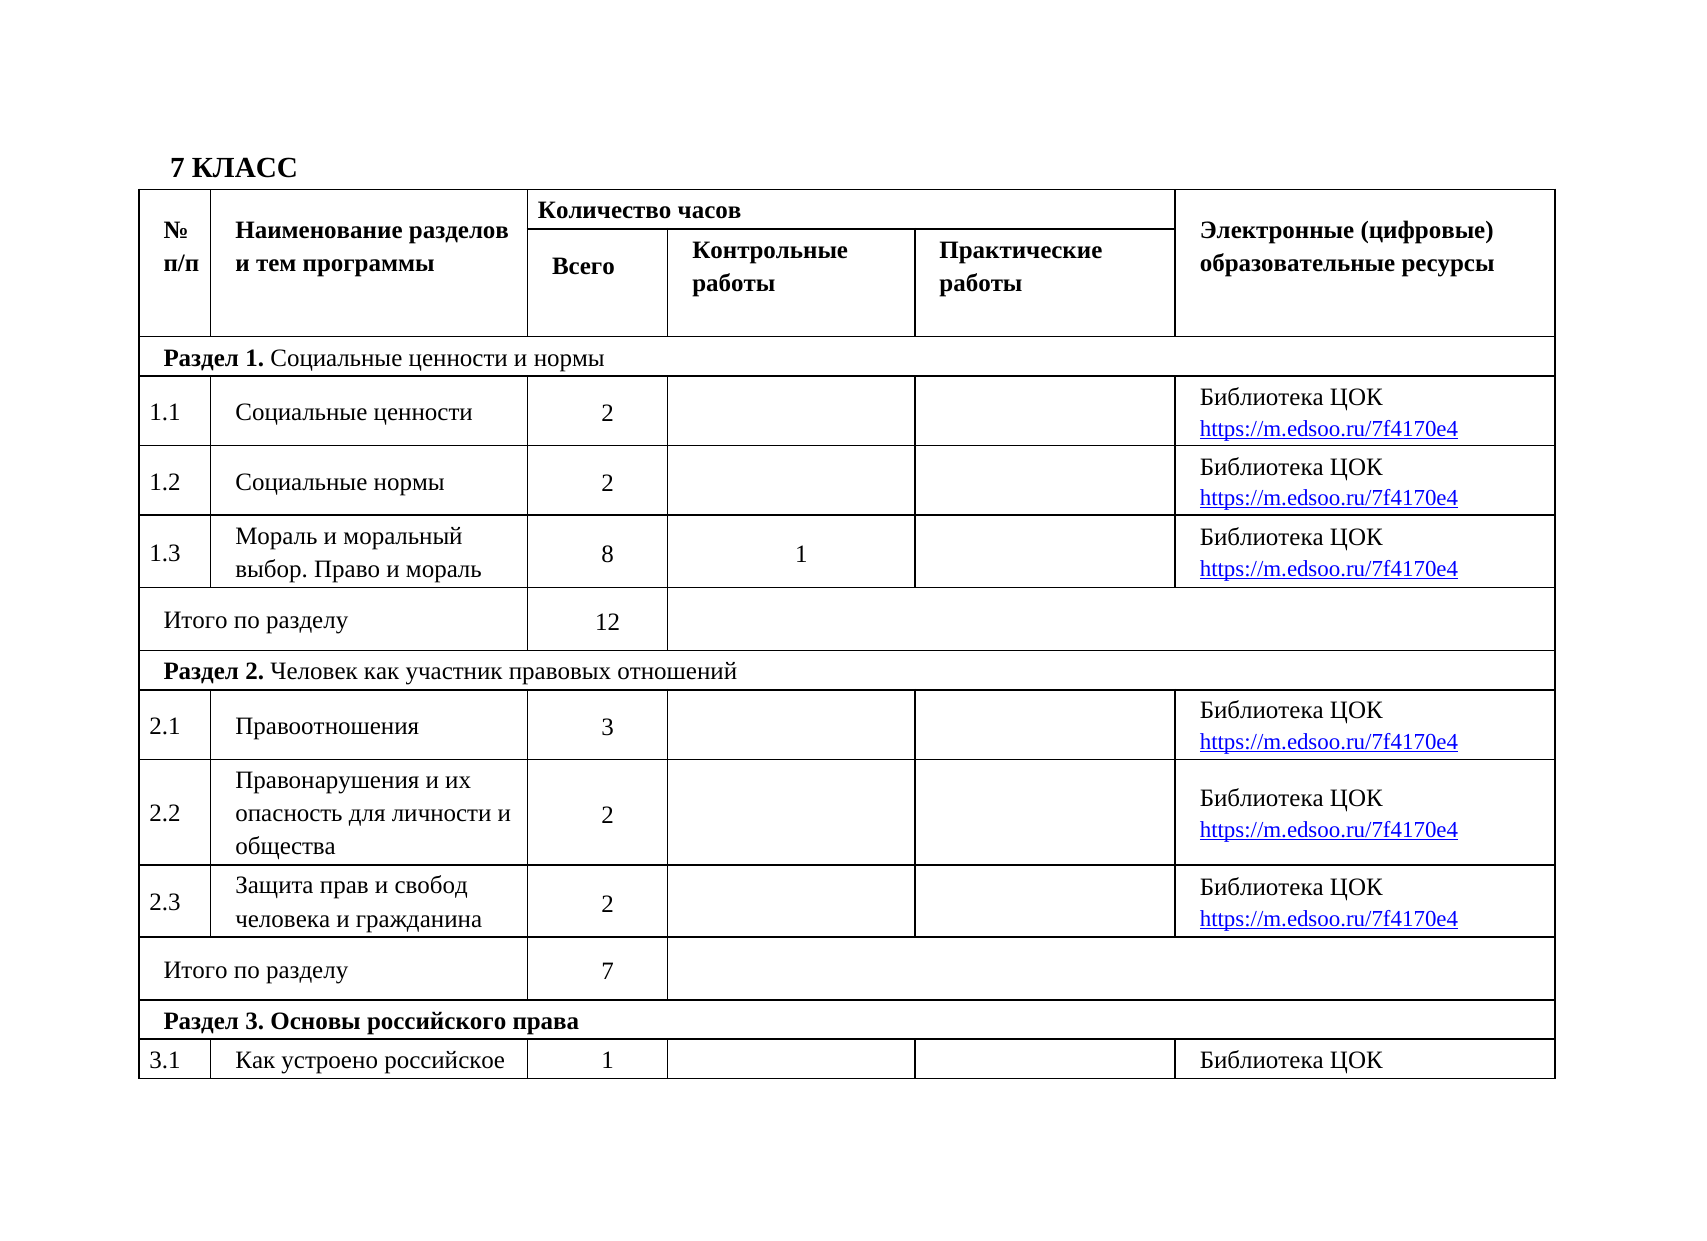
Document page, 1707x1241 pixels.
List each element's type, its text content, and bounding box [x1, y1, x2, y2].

table_cell 2.1 [140, 691, 210, 758]
table_cell Правонарушения и их опасность для личности и общества [211, 760, 527, 864]
table_cell 2.2 [140, 760, 210, 864]
table_cell [916, 1040, 1174, 1078]
table_cell Итого по разделу [140, 938, 527, 999]
table_header Электронные (цифровые) образовательные ресурсы [1176, 190, 1554, 336]
table_cell 2 [528, 866, 667, 936]
table_cell Раздел 3. Основы российского права [140, 1001, 1554, 1038]
table_cell Библиотека ЦОК https://m.edsoo.ru/7f4170e4 [1176, 516, 1554, 587]
table_cell 2 [528, 760, 667, 864]
text 7 КЛАСС [162, 150, 1557, 183]
table_cell 1.2 [140, 446, 210, 514]
table_cell [916, 866, 1174, 936]
table_cell 1.1 [140, 377, 210, 445]
table_cell Библиотека ЦОК https://m.edsoo.ru/7f4170e4 [1176, 760, 1554, 864]
table_cell Правоотношения [211, 691, 527, 758]
table_cell 7 [528, 938, 667, 999]
table_cell Социальные ценности [211, 377, 527, 445]
table_cell [916, 760, 1174, 864]
table_cell [916, 446, 1174, 514]
table_cell 3.1 [140, 1040, 210, 1078]
table_cell Библиотека ЦОК https://m.edsoo.ru/7f4170e4 [1176, 691, 1554, 758]
table_cell Защита прав и свобод человека и гражданина [211, 866, 527, 936]
table_cell [916, 377, 1174, 445]
table_cell Итого по разделу [140, 588, 527, 649]
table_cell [211, 1040, 527, 1078]
table_cell 2.3 [140, 866, 210, 936]
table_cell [1176, 1040, 1554, 1078]
table_cell Социальные нормы [211, 446, 527, 514]
table_cell 12 [528, 588, 667, 649]
table_header Наименование разделов и тем программы [211, 190, 527, 336]
table_cell [668, 760, 914, 864]
table_cell Библиотека ЦОК https://m.edsoo.ru/7f4170e4 [1176, 446, 1554, 514]
table_cell [916, 691, 1174, 758]
table_cell Раздел 2. Человек как участник правовых отношений [140, 651, 1554, 689]
table_cell [668, 1040, 914, 1078]
table_cell Раздел 1. Социальные ценности и нормы [140, 337, 1554, 375]
table_cell 1.3 [140, 516, 210, 587]
table_cell [668, 866, 914, 936]
table_cell Всего [528, 230, 667, 336]
table_cell [668, 446, 914, 514]
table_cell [1176, 866, 1554, 936]
table_cell 2 [528, 446, 667, 514]
table_cell [668, 588, 1554, 649]
table_cell [668, 938, 1554, 999]
table_cell Практические работы [916, 230, 1174, 336]
table_cell [668, 691, 914, 758]
table_cell Мораль и моральный выбор. Право и мораль [211, 516, 527, 587]
table_cell [668, 377, 914, 445]
table_cell 8 [528, 516, 667, 587]
table_cell 1 [528, 1040, 667, 1078]
table_cell [916, 516, 1174, 587]
table_header Количество часов [528, 190, 1174, 228]
table_cell Контрольные работы [668, 230, 914, 336]
table_header № п/п [140, 190, 210, 336]
table_cell 1 [668, 516, 914, 587]
table_cell 2 [528, 377, 667, 445]
table_cell 3 [528, 691, 667, 758]
table_cell Библиотека ЦОК https://m.edsoo.ru/7f4170e4 [1176, 377, 1554, 445]
